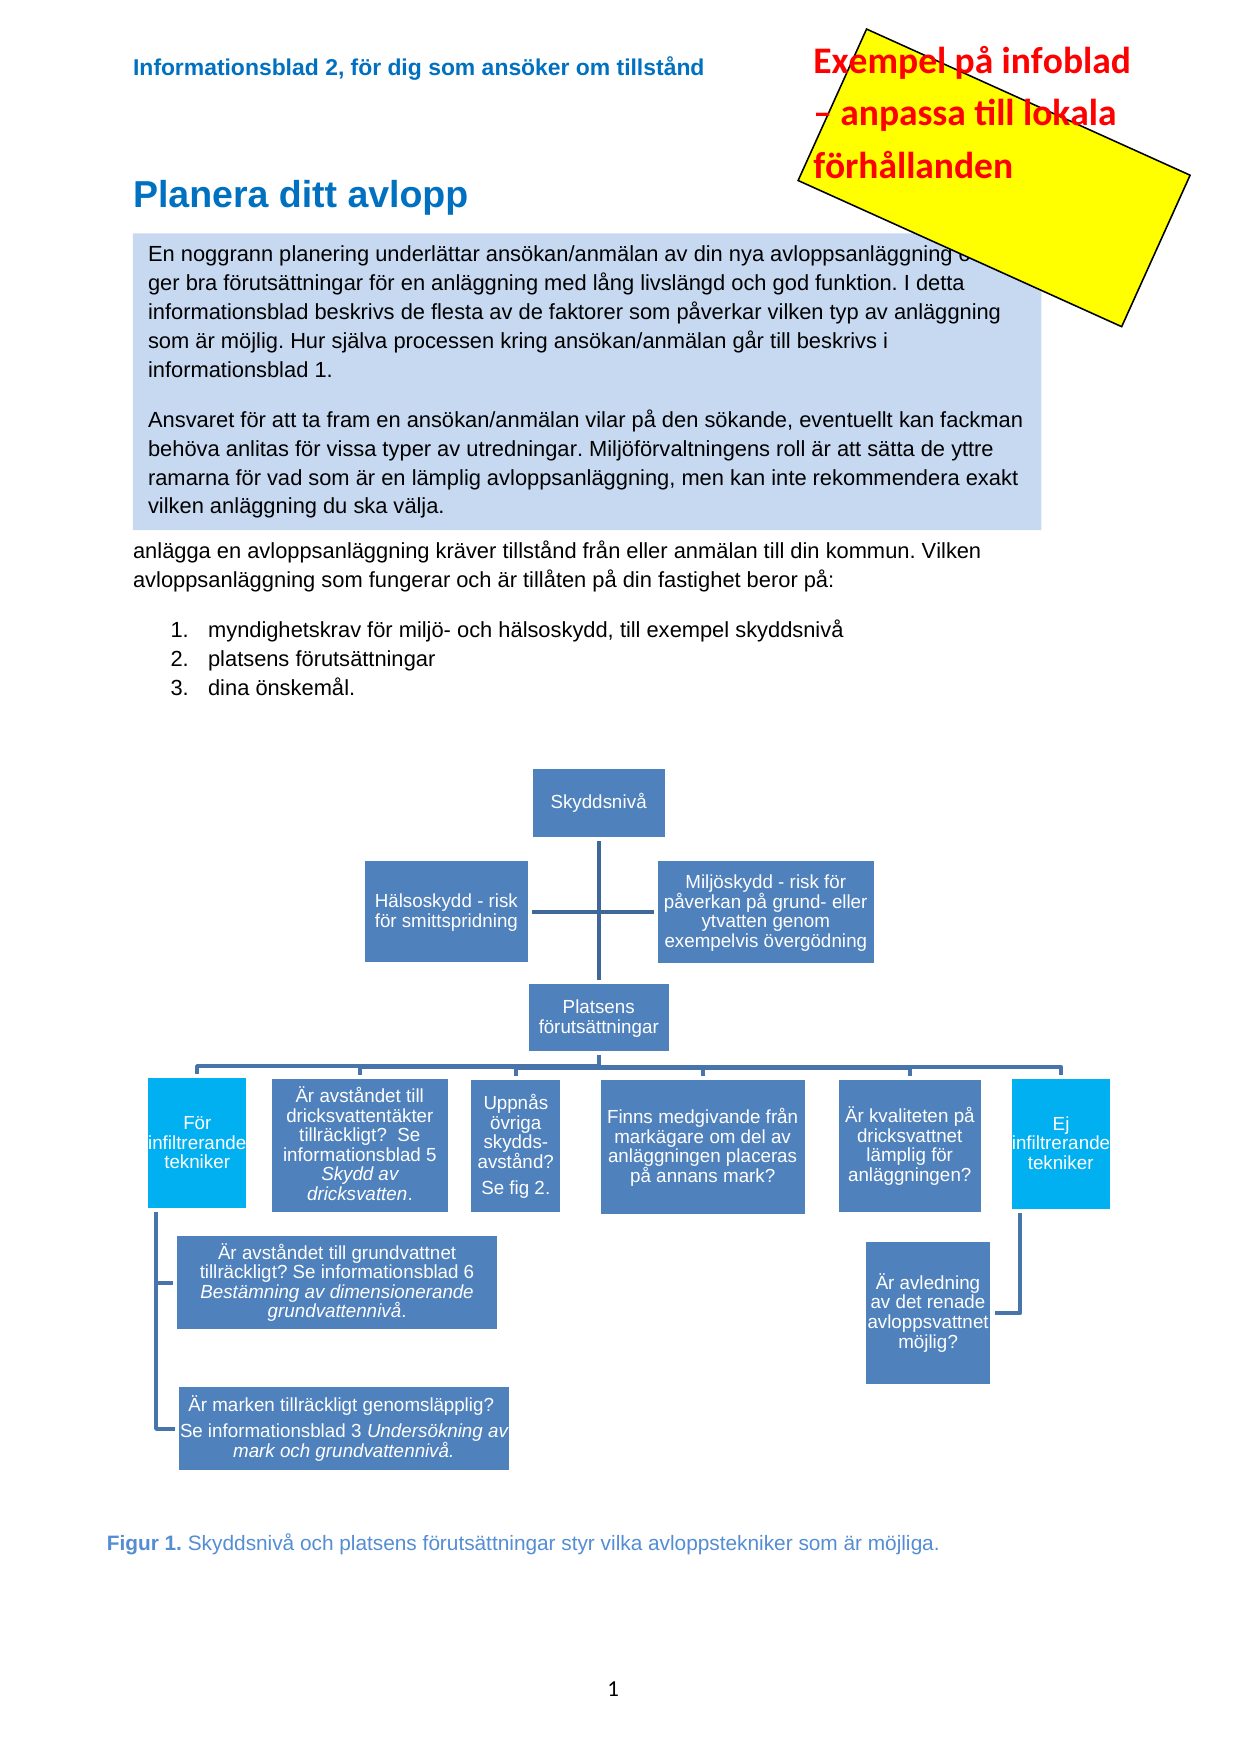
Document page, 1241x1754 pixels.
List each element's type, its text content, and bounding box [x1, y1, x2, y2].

list dina önskemål. [170, 674, 1093, 700]
subtitle Planera ditt avlopp [133, 173, 872, 216]
list platsens förutsättningar [170, 646, 1093, 671]
text Att anlägga en avloppsanläggning kräver tillstånd från eller anmälan till din kommun. Vilken avloppsanläggning som fungerar och är tillåten på din fastighet beror på: [133, 292, 1093, 592]
list myndighetskrav för miljö- och hälsoskydd, till exempel skyddsnivå [170, 617, 1093, 642]
